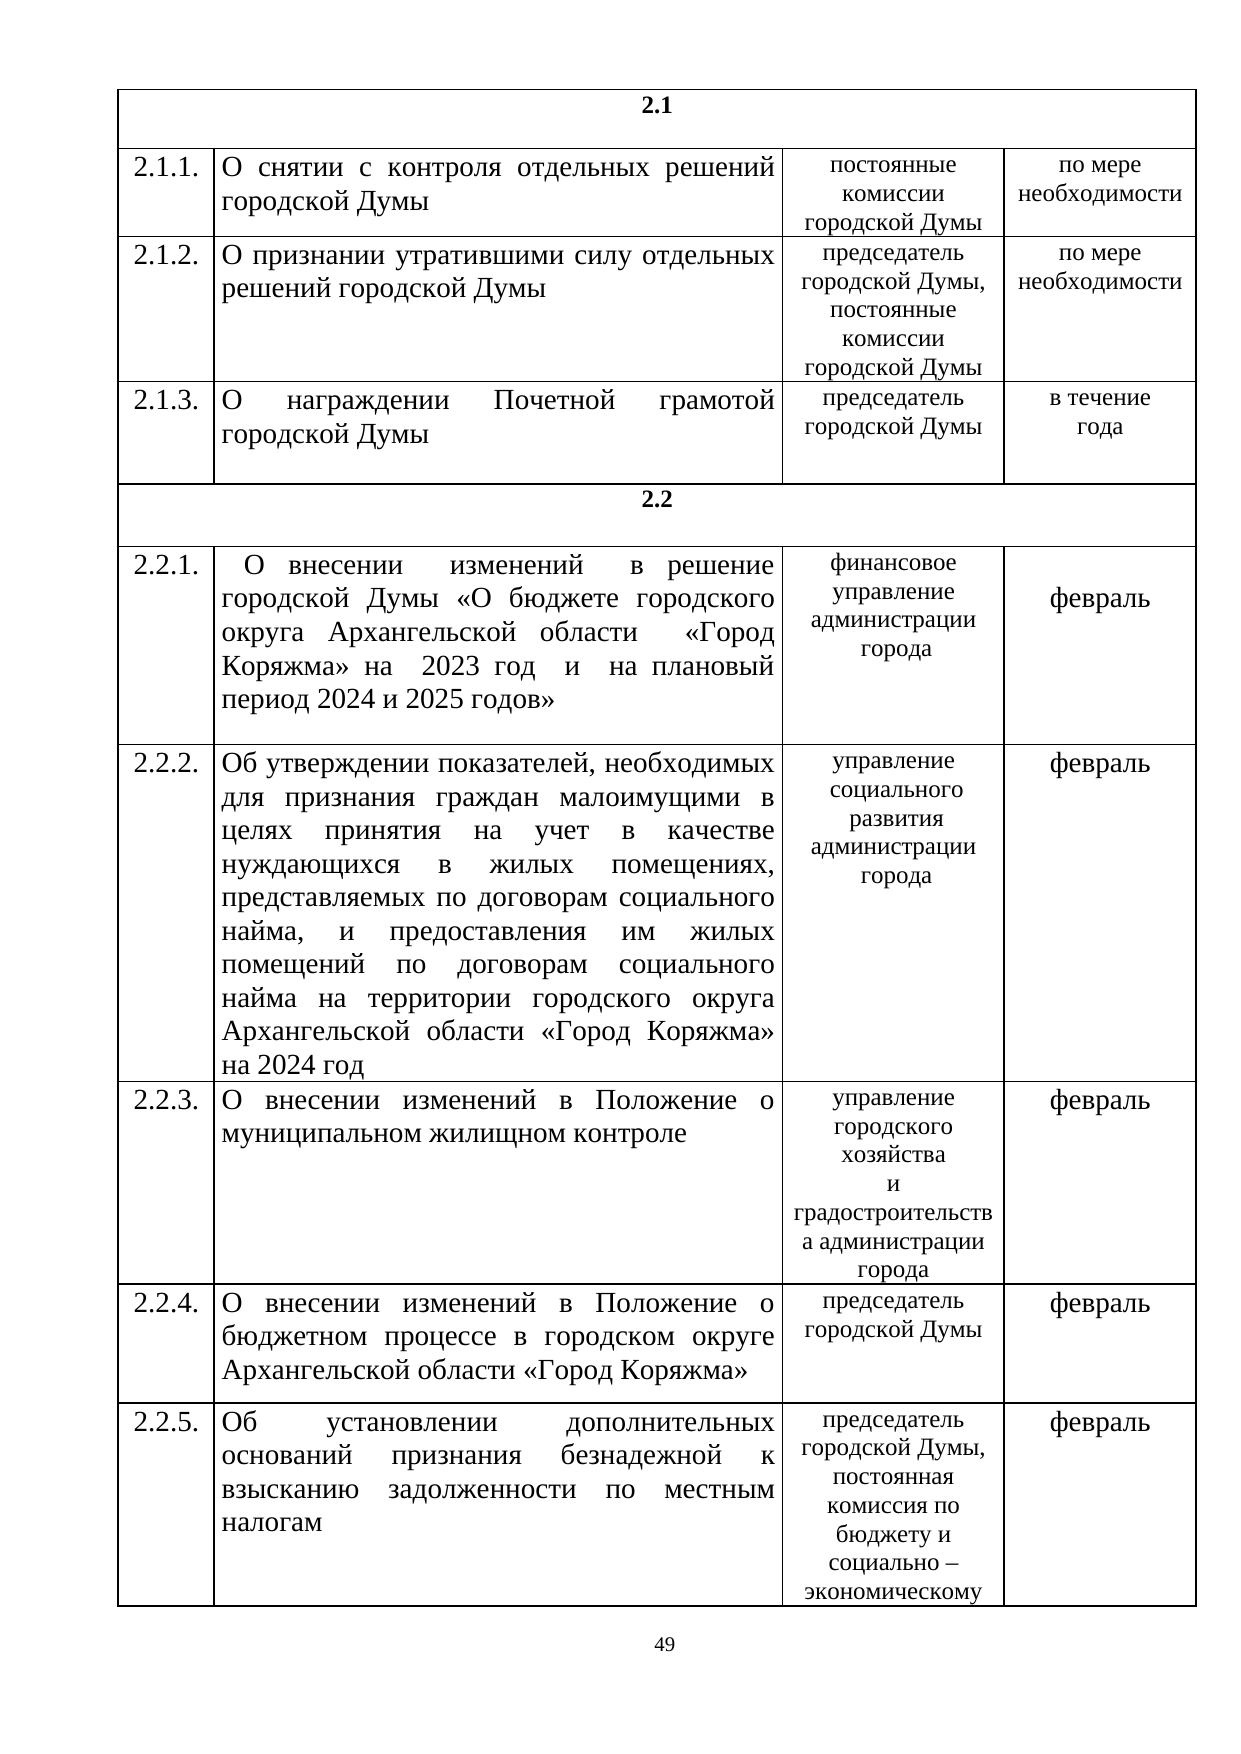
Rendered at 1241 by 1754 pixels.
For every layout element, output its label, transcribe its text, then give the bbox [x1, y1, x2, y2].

table_cell постоянные комиссии городской Думы [783, 149, 1003, 236]
table_cell 2.2 [119, 485, 1195, 546]
table_cell февраль [1005, 547, 1195, 743]
table_cell 2.2.2. [119, 745, 213, 1081]
table_cell 2.1.3. [119, 382, 213, 483]
table_cell 2.2.5. [119, 1404, 213, 1605]
table_cell 2.2.4. [119, 1285, 213, 1402]
table_cell О внесении изменений в решение городской Думы «О бюджете городского округа Архангельской области «Город Коряжма» на 2023 год и на плановый период 2024 и 2025 годов» [215, 547, 782, 743]
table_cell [783, 1404, 1003, 1605]
table_cell О награждении Почетной грамотой городской Думы [215, 382, 782, 483]
table_cell февраль [1005, 1404, 1195, 1605]
table_cell 2.2.3. [119, 1082, 213, 1283]
table_cell февраль [1005, 745, 1195, 1081]
table_cell по мере необходимости [1005, 149, 1195, 236]
table_cell в течение года [1005, 382, 1195, 483]
table_cell О снятии с контроля отдельных решений городской Думы [215, 149, 782, 236]
table_cell 2.1.2. [119, 237, 213, 381]
table_cell Об утверждении показателей, необходимых для признания граждан малоимущими в целях принятия на учет в качестве нуждающихся в жилых помещениях, представляемых по договорам социального найма, и предоставления им жилых помещений по договорам социального найма на территории городского округа Архангельской области «Город Коряжма» на 2024 год [215, 745, 782, 1081]
table_cell О внесении изменений в Положение о муниципальном жилищном контроле [215, 1082, 782, 1283]
table_cell 2.1.1. [119, 149, 213, 236]
table_cell О внесении изменений в Положение о бюджетном процессе в городском округе Архангельской области «Город Коряжма» [215, 1285, 782, 1402]
table_cell председатель городской Думы, постоянные комиссии городской Думы [783, 237, 1003, 381]
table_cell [215, 1404, 782, 1605]
table_cell февраль [1005, 1082, 1195, 1283]
table_cell 2.2.1. [119, 547, 213, 743]
table_cell финансовое управление администрации города [783, 547, 1003, 743]
table_cell председатель городской Думы [783, 1285, 1003, 1402]
table_cell по мере необходимости [1005, 237, 1195, 381]
table_cell 2.1 [119, 90, 1195, 148]
table_cell февраль [1005, 1285, 1195, 1402]
table_cell председатель городской Думы [783, 382, 1003, 483]
table_cell управление социального развития администрации города [783, 745, 1003, 1081]
table_cell управление городского хозяйства и градостроительства администрации города [783, 1082, 1003, 1283]
table_cell О признании утратившими силу отдельных решений городской Думы [215, 237, 782, 381]
